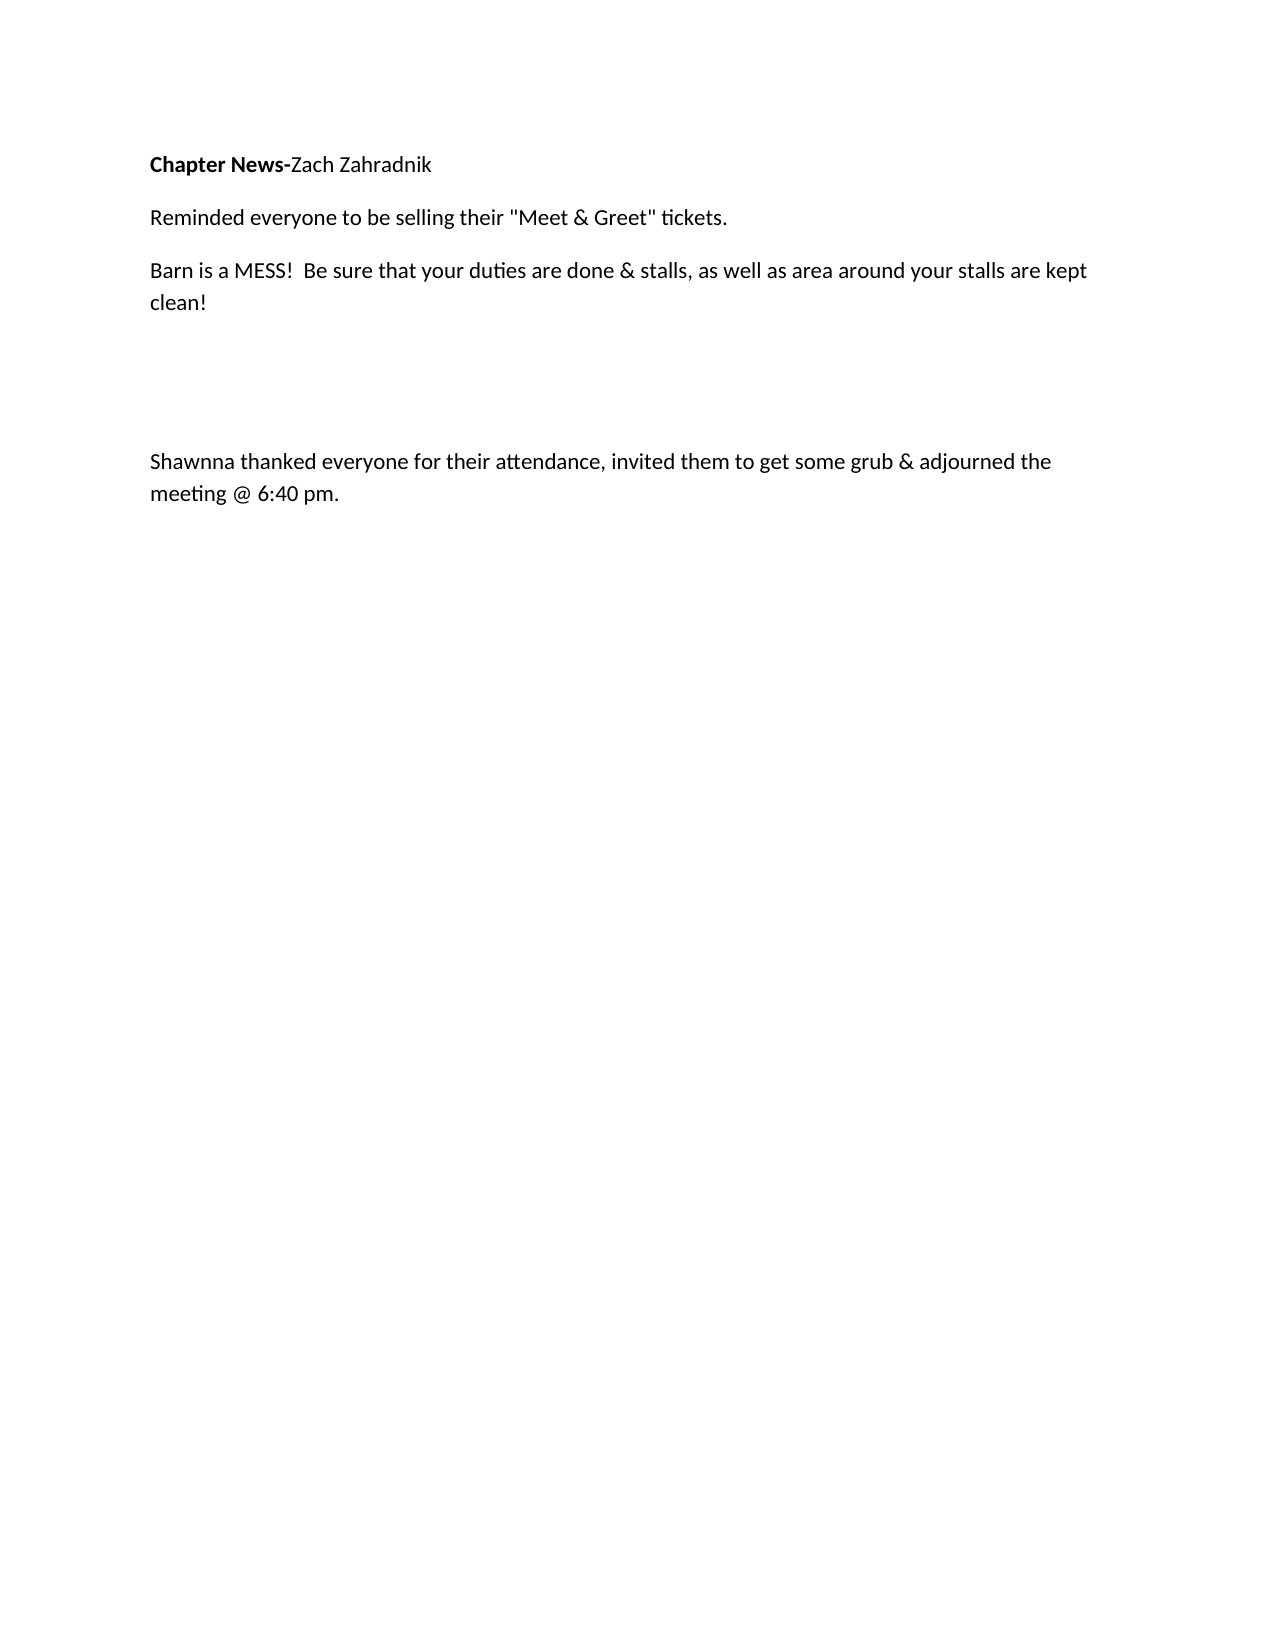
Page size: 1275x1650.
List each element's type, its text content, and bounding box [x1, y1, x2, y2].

text Shawnna thanked everyone for their attendance, invited them to get some grub & adjourned the meeting @ 6:40 pm. [150, 447, 1125, 507]
text Reminded everyone to be selling their "Meet & Greet" tickets. [150, 203, 1125, 231]
text Barn is a MESS! Be sure that your duties are done & stalls, as well as area around your stalls are kept clean! [150, 256, 1125, 316]
text Chapter News-Zach Zahradnik [150, 150, 1125, 178]
